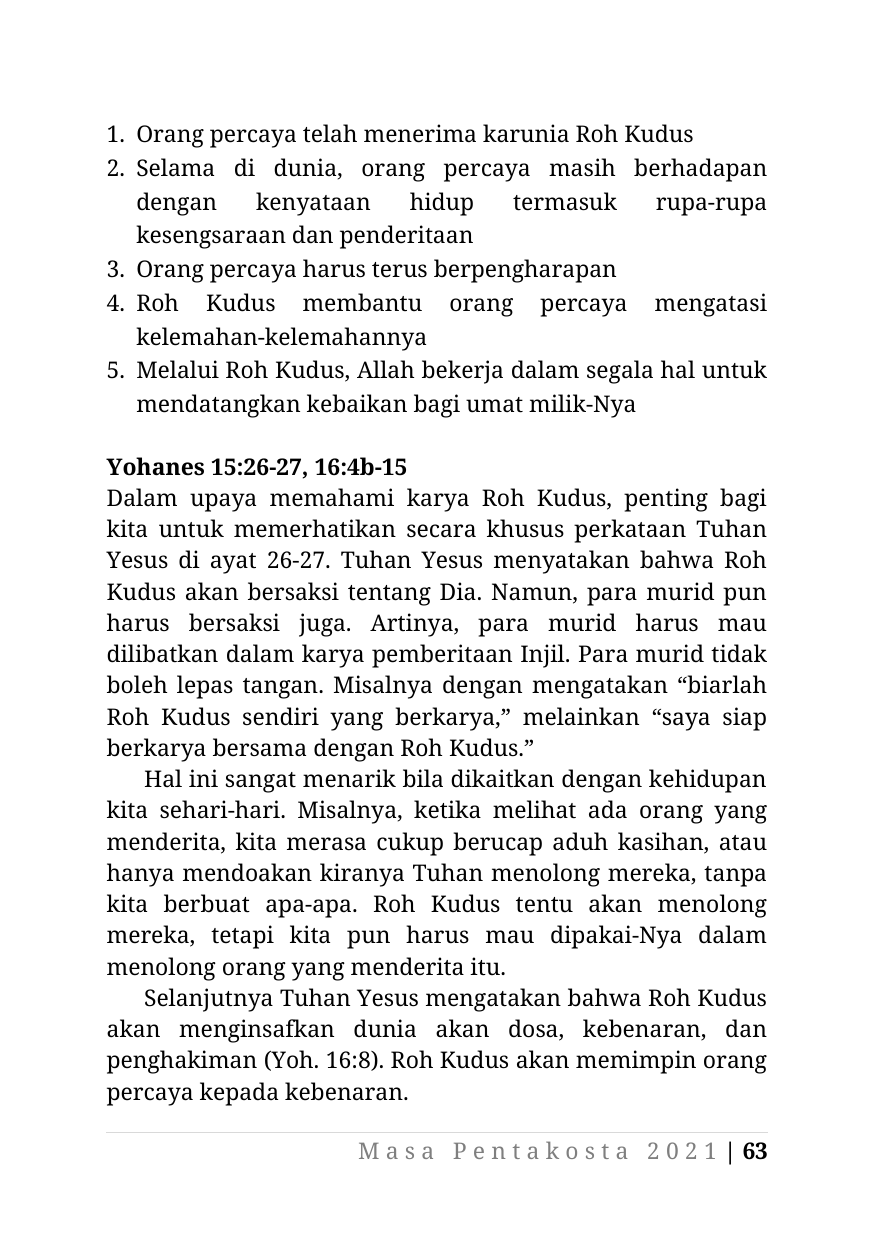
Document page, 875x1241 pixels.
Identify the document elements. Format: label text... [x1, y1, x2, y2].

text Hal ini sangat menarik bila dikaitkan dengan kehidupan kita sehari-hari. Misalnya, ketika melihat ada orang yang menderita, kita merasa cukup berucap aduh kasihan, atau hanya mendoakan kiranya Tuhan menolong mereka, tanpa kita berbuat apa-apa. Roh Kudus tentu akan menolong mereka, tetapi kita pun harus mau dipakai-Nya dalam menolong orang yang menderita itu. [106, 763, 768, 982]
text Selanjutnya Tuhan Yesus mengatakan bahwa Roh Kudus akan menginsafkan dunia akan dosa, kebenaran, dan penghakiman (Yoh. 16:8). Roh Kudus akan memimpin orang percaya kepada kebenaran. [106, 982, 768, 1107]
list Orang percaya telah menerima karunia Roh Kudus [106, 118, 768, 149]
list Selama di dunia, orang percaya masih berhadapan dengan kenyataan hidup termasuk rupa-rupa kesengsaraan dan penderitaan [106, 152, 768, 251]
text Yohanes 15:26-27, 16:4b-15 [106, 451, 768, 482]
list Melalui Roh Kudus, Allah bekerja dalam segala hal untuk mendatangkan kebaikan bagi umat milik-Nya [106, 354, 768, 419]
list Orang percaya harus terus berpengharapan [106, 253, 768, 284]
text Dalam upaya memahami karya Roh Kudus, penting bagi kita untuk memerhatikan secara khusus perkataan Tuhan Yesus di ayat 26-27. Tuhan Yesus menyatakan bahwa Roh Kudus akan bersaksi tentang Dia. Namun, para murid pun harus bersaksi juga. Artinya, para murid harus mau dilibatkan dalam karya pemberitaan Injil. Para murid tidak boleh lepas tangan. Misalnya dengan mengatakan “biarlah Roh Kudus sendiri yang berkarya,” melainkan “saya siap berkarya bersama dengan Roh Kudus.” [106, 482, 768, 763]
list Roh Kudus membantu orang percaya mengatasi kelemahan-kelemahannya [106, 287, 768, 352]
